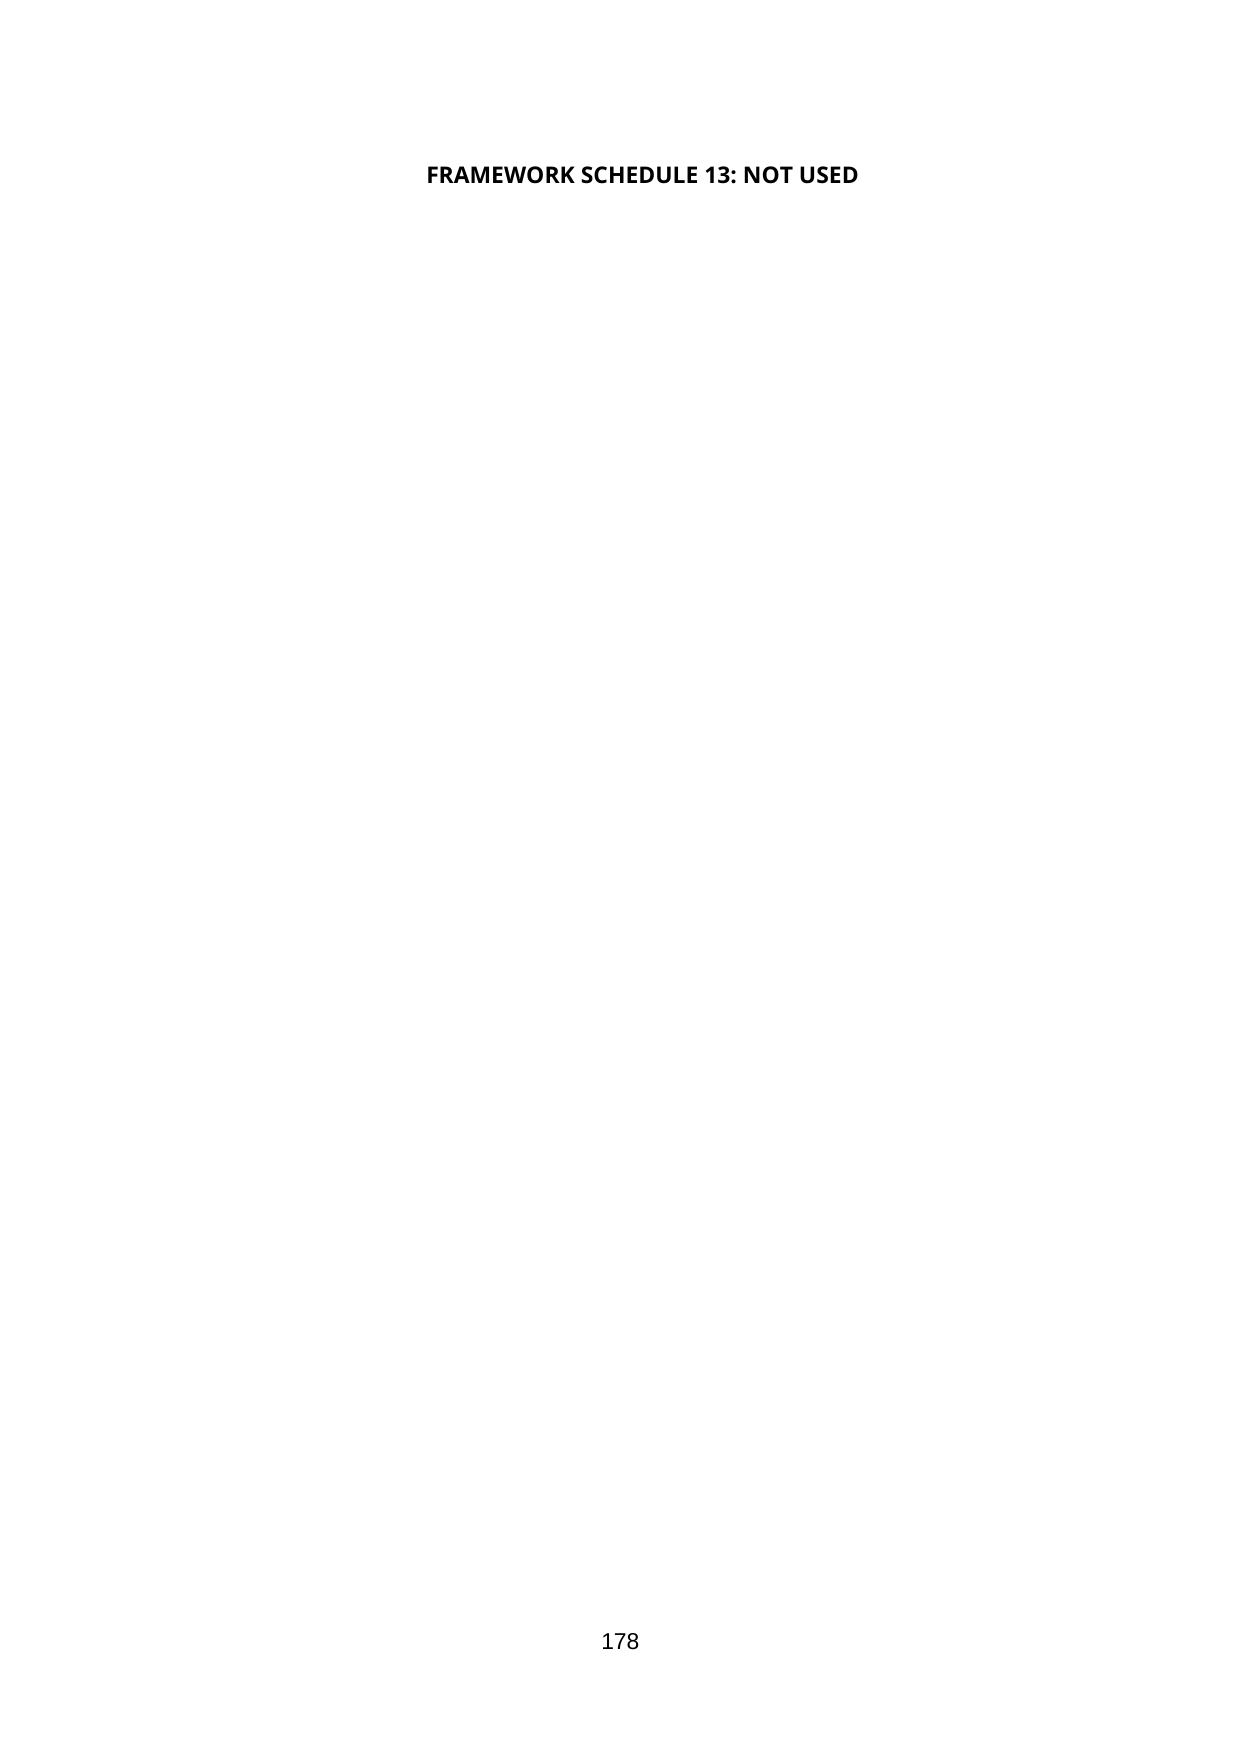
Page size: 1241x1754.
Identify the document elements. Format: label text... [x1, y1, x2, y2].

title FRAMEWORK SCHEDULE 13: NOT USED [150, 159, 1090, 190]
